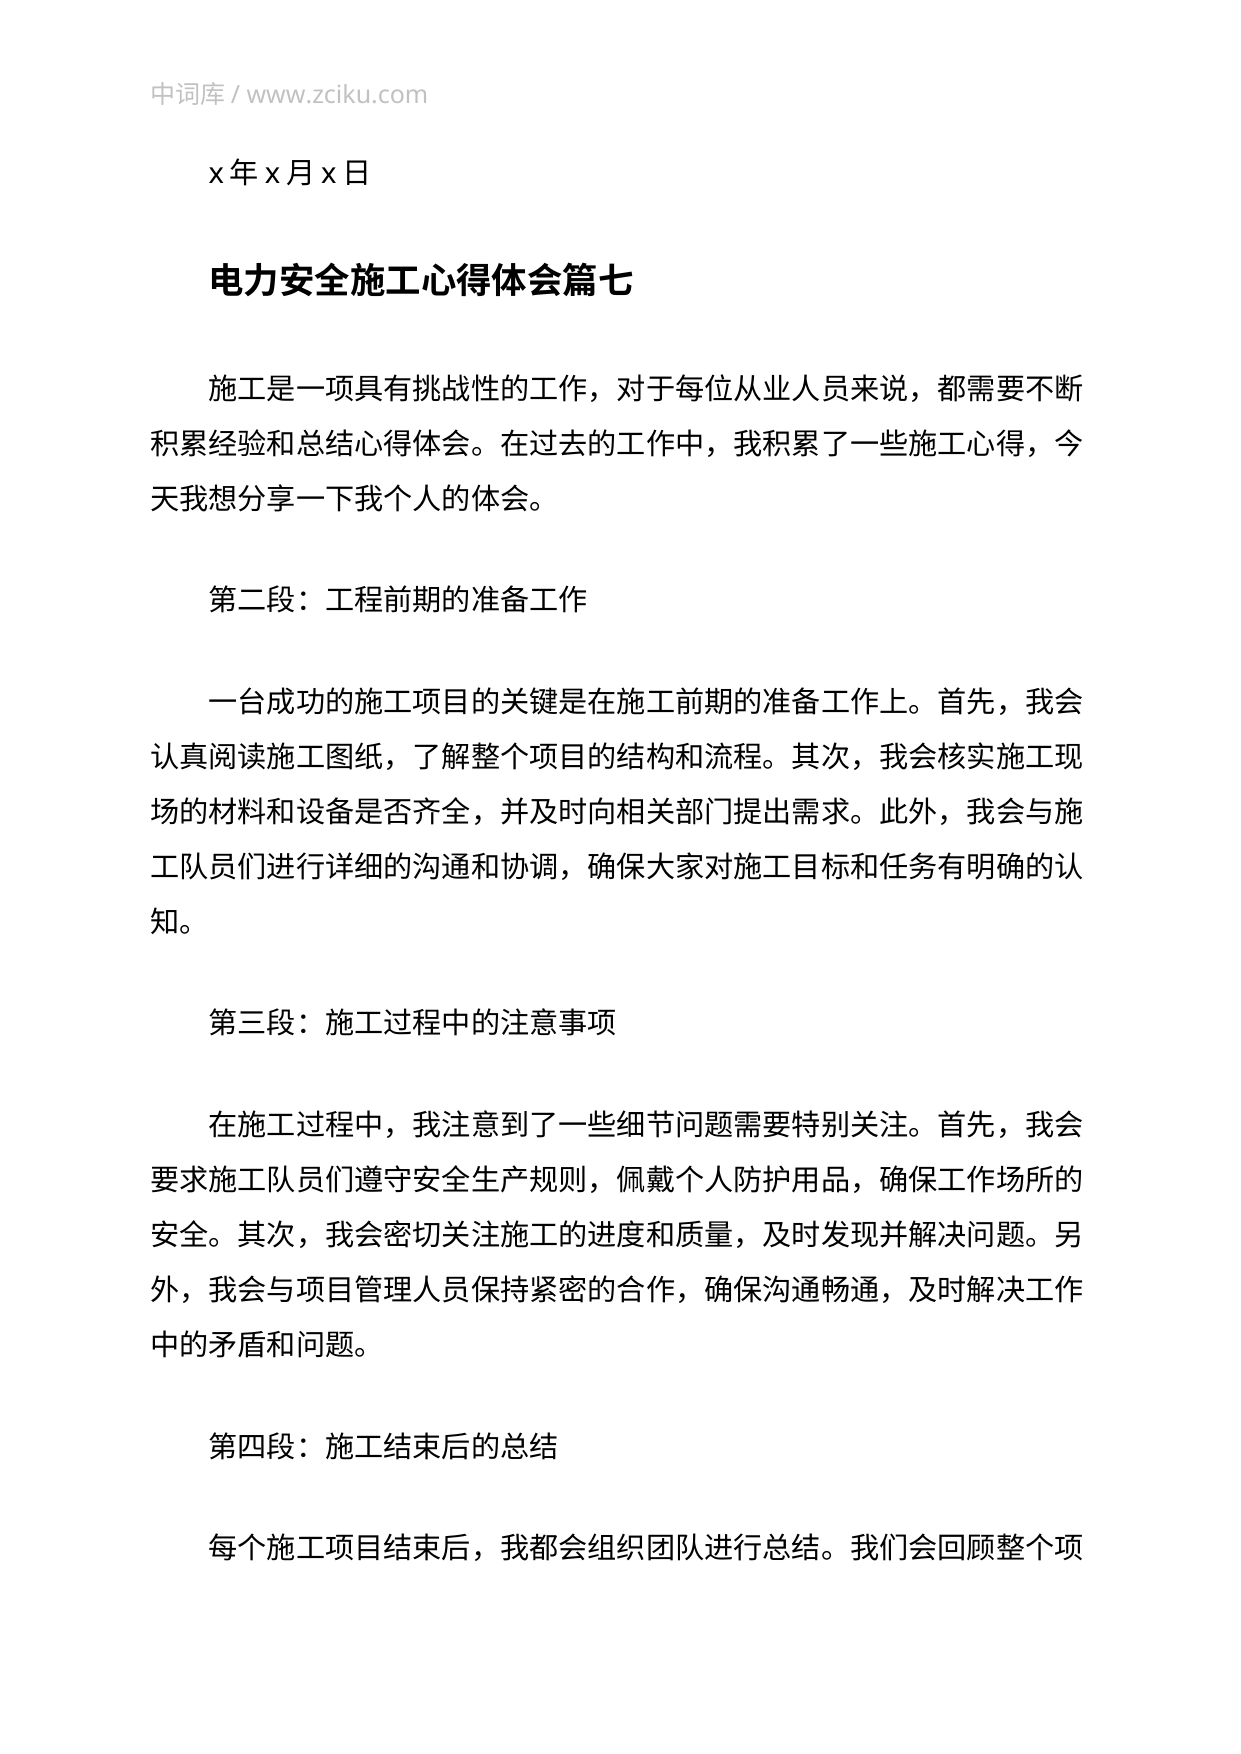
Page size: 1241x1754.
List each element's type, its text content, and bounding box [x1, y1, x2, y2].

text 在施工过程中，我注意到了一些细节问题需要特别关注。首先，我会要求施工队员们遵守安全生产规则，佩戴个人防护用品，确保工作场所的安全。其次，我会密切关注施工的进度和质量，及时发现并解决问题。另外，我会与项目管理人员保持紧密的合作，确保沟通畅通，及时解决工作中的矛盾和问题。 [150, 1102, 1090, 1364]
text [150, 1525, 1090, 1567]
text 施工是一项具有挑战性的工作，对于每位从业人员来说，都需要不断积累经验和总结心得体会。在过去的工作中，我积累了一些施工心得，今天我想分享一下我个人的体会。 [150, 365, 1090, 517]
text 第三段：施工过程中的注意事项 [150, 1000, 1090, 1042]
text 一台成功的施工项目的关键是在施工前期的准备工作上。首先，我会认真阅读施工图纸，了解整个项目的结构和流程。其次，我会核实施工现场的材料和设备是否齐全，并及时向相关部门提出需求。此外，我会与施工队员们进行详细的沟通和协调，确保大家对施工目标和任务有明确的认知。 [150, 679, 1090, 941]
text 第二段：工程前期的准备工作 [150, 577, 1090, 619]
text x年x月x日 [150, 150, 1090, 192]
text 第四段：施工结束后的总结 [150, 1423, 1090, 1466]
text 电力安全施工心得体会篇七 [150, 252, 1090, 303]
